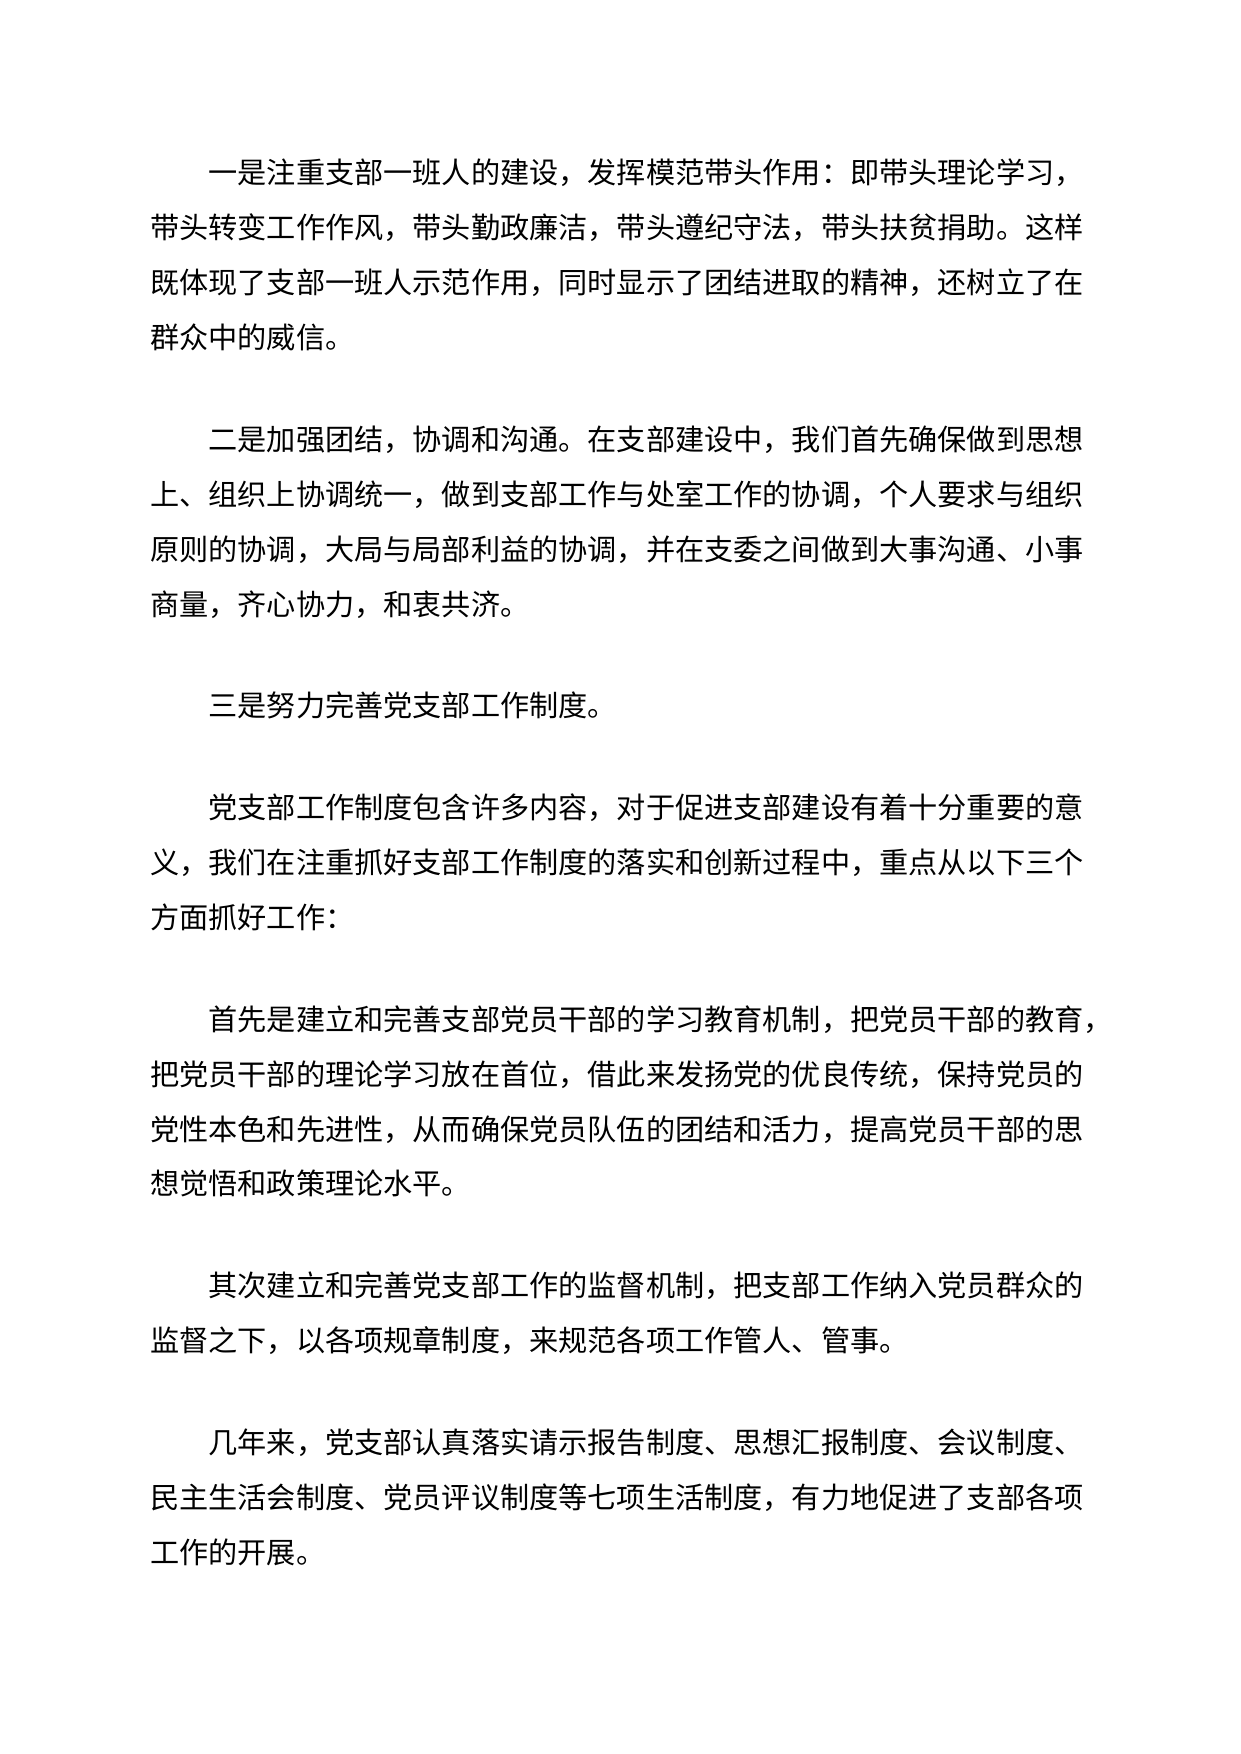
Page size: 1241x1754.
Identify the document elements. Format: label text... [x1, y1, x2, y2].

text 首先是建立和完善支部党员干部的学习教育机制，把党员干部的教育，把党员干部的理论学习放在首位，借此来发扬党的优良传统，保持党员的党性本色和先进性，从而确保党员队伍的团结和活力，提高党员干部的思想觉悟和政策理论水平。 [150, 996, 1090, 1203]
text 几年来，党支部认真落实请示报告制度、思想汇报制度、会议制度、民主生活会制度、党员评议制度等七项生活制度，有力地促进了支部各项工作的开展。 [150, 1419, 1090, 1571]
text 三是努力完善党支部工作制度。 [150, 683, 1090, 725]
text 党支部工作制度包含许多内容，对于促进支部建设有着十分重要的意义，我们在注重抓好支部工作制度的落实和创新过程中，重点从以下三个方面抓好工作： [150, 785, 1090, 937]
text 二是加强团结，协调和沟通。在支部建设中，我们首先确保做到思想上、组织上协调统一，做到支部工作与处室工作的协调，个人要求与组织原则的协调，大局与局部利益的协调，并在支委之间做到大事沟通、小事商量，齐心协力，和衷共济。 [150, 416, 1090, 623]
text 一是注重支部一班人的建设，发挥模范带头作用：即带头理论学习，带头转变工作作风，带头勤政廉洁，带头遵纪守法，带头扶贫捐助。这样既体现了支部一班人示范作用，同时显示了团结进取的精神，还树立了在群众中的威信。 [150, 150, 1090, 357]
text 其次建立和完善党支部工作的监督机制，把支部工作纳入党员群众的监督之下，以各项规章制度，来规范各项工作管人、管事。 [150, 1263, 1090, 1360]
